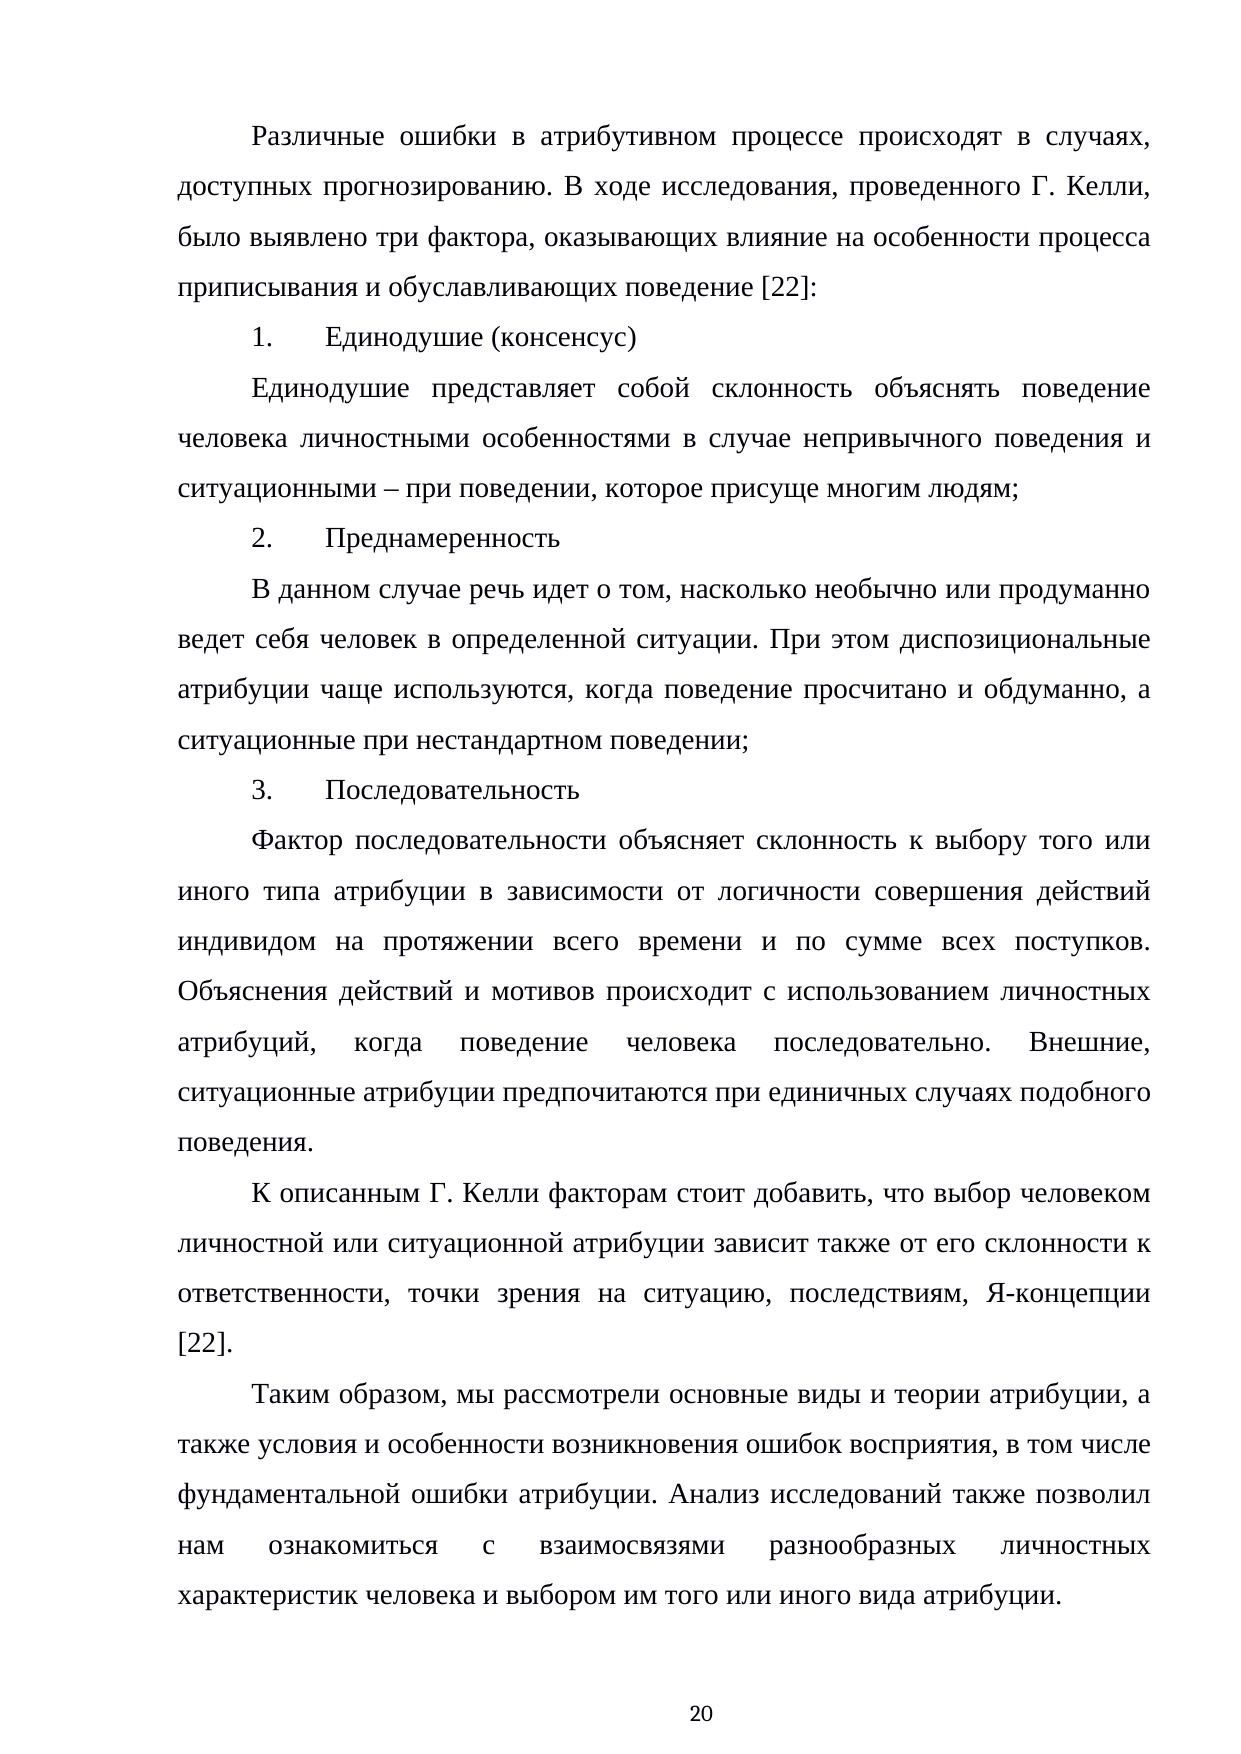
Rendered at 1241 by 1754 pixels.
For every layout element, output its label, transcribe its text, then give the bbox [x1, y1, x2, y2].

list Фактор последовательности объясняет склонность к выбору того или иного типа атрибуции в зависимости от логичности совершения действий индивидом на протяжении всего времени и по сумме всех поступков. Объяснения действий и мотивов происходит с использованием личностных атрибуций, когда поведение человека последовательно. Внешние, ситуационные атрибуции предпочитаются при единичных случаях подобного поведения. [177, 822, 1152, 1158]
list В данном случае речь идет о том, насколько необычно или продуманно ведет себя человек в определенной ситуации. При этом диспозициональные атрибуции чаще используются, когда поведение просчитано и обдуманно, а ситуационные при нестандартном поведении; [177, 571, 1152, 755]
list Последовательность [177, 772, 1152, 806]
text Различные ошибки в атрибутивном процессе происходят в случаях, доступных прогнозированию. В ходе исследования, проведенного Г. Келли, было выявлено три фактора, оказывающих влияние на особенности процесса приписывания и обуславливающих поведение [22]: [177, 118, 1152, 303]
text К описанным Г. Келли факторам стоит добавить, что выбор человеком личностной или ситуационной атрибуции зависит также от его склонности к ответственности, точки зрения на ситуацию, последствиям, Я-концепции [22]. [177, 1175, 1152, 1359]
list Единодушие (консенсус) [177, 319, 1152, 353]
list Преднамеренность [177, 521, 1152, 554]
text Таким образом, мы рассмотрели основные виды и теории атрибуции, а также условия и особенности возникновения ошибок восприятия, в том числе фундаментальной ошибки атрибуции. Анализ исследований также позволил нам ознакомиться с взаимосвязями разнообразных личностных характеристик человека и выбором им того или иного вида атрибуции. [177, 1376, 1152, 1611]
list Единодушие представляет собой склонность объяснять поведение человека личностными особенностями в случае непривычного поведения и ситуационными – при поведении, которое присуще многим людям; [177, 370, 1152, 504]
